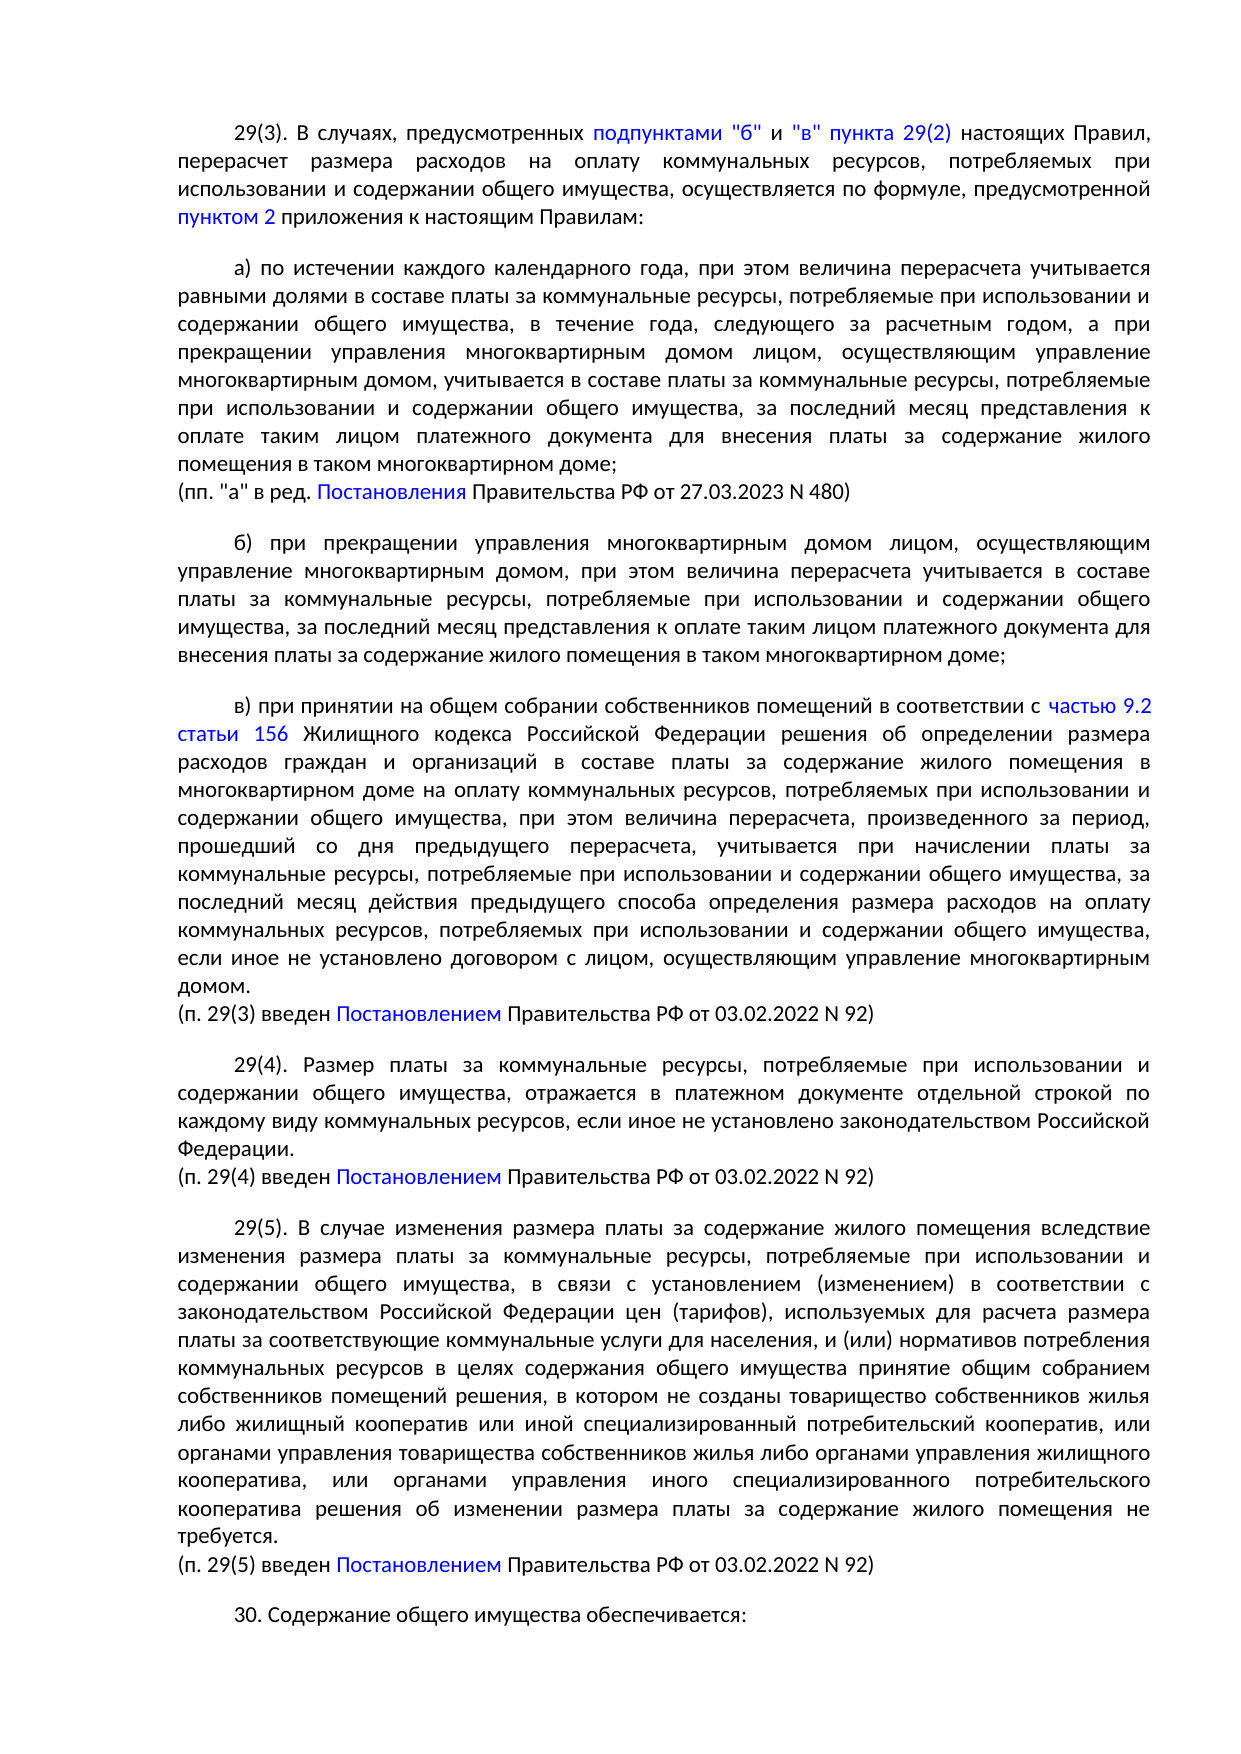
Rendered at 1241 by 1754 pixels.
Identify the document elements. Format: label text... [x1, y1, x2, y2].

text (п. 29(4) введен Постановлением Правительства РФ от 03.02.2022 N 92) [177, 1162, 1152, 1191]
text 29(5). В случае изменения размера платы за содержание жилого помещения вследствие изменения размера платы за коммунальные ресурсы, потребляемые при использовании и содержании общего имущества, в связи с установлением (изменением) в соответствии с законодательством Российской Федерации цен (тарифов), используемых для расчета размера платы за соответствующие коммунальные услуги для населения, и (или) нормативов потребления коммунальных ресурсов в целях содержания общего имущества принятие общим собранием собственников помещений решения, в котором не созданы товарищество собственников жилья либо жилищный кооператив или иной специализированный потребительский кооператив, или органами управления товарищества собственников жилья либо органами управления жилищного кооператива, или органами управления иного специализированного потребительского кооператива решения об изменении размера платы за содержание жилого помещения не требуется. [177, 1213, 1152, 1550]
text 30. Содержание общего имущества обеспечивается: [177, 1601, 1152, 1629]
text а) по истечении каждого календарного года, при этом величина перерасчета учитывается равными долями в составе платы за коммунальные ресурсы, потребляемые при использовании и содержании общего имущества, в течение года, следующего за расчетным годом, а при прекращении управления многоквартирным домом лицом, осуществляющим управление многоквартирным домом, учитывается в составе платы за коммунальные ресурсы, потребляемые при использовании и содержании общего имущества, за последний месяц представления к оплате таким лицом платежного документа для внесения платы за содержание жилого помещения в таком многоквартирном доме; [177, 253, 1152, 477]
text 29(4). Размер платы за коммунальные ресурсы, потребляемые при использовании и содержании общего имущества, отражается в платежном документе отдельной строкой по каждому виду коммунальных ресурсов, если иное не установлено законодательством Российской Федерации. [177, 1050, 1152, 1162]
text (пп. "а" в ред. Постановления Правительства РФ от 27.03.2023 N 480) [177, 477, 1152, 505]
text б) при прекращении управления многоквартирным домом лицом, осуществляющим управление многоквартирным домом, при этом величина перерасчета учитывается в составе платы за коммунальные ресурсы, потребляемые при использовании и содержании общего имущества, за последний месяц представления к оплате таким лицом платежного документа для внесения платы за содержание жилого помещения в таком многоквартирном доме; [177, 528, 1152, 668]
text 29(3). В случаях, предусмотренных подпунктами "б" и "в" пункта 29(2) настоящих Правил, перерасчет размера расходов на оплату коммунальных ресурсов, потребляемых при использовании и содержании общего имущества, осуществляется по формуле, предусмотренной пунктом 2 приложения к настоящим Правилам: [177, 118, 1152, 230]
text в) при принятии на общем собрании собственников помещений в соответствии с частью 9.2 статьи 156 Жилищного кодекса Российской Федерации решения об определении размера расходов граждан и организаций в составе платы за содержание жилого помещения в многоквартирном доме на оплату коммунальных ресурсов, потребляемых при использовании и содержании общего имущества, при этом величина перерасчета, произведенного за период, прошедший со дня предыдущего перерасчета, учитывается при начислении платы за коммунальные ресурсы, потребляемые при использовании и содержании общего имущества, за последний месяц действия предыдущего способа определения размера расходов на оплату коммунальных ресурсов, потребляемых при использовании и содержании общего имущества, если иное не установлено договором с лицом, осуществляющим управление многоквартирным домом. [177, 691, 1152, 999]
text (п. 29(3) введен Постановлением Правительства РФ от 03.02.2022 N 92) [177, 999, 1152, 1027]
text (п. 29(5) введен Постановлением Правительства РФ от 03.02.2022 N 92) [177, 1550, 1152, 1578]
